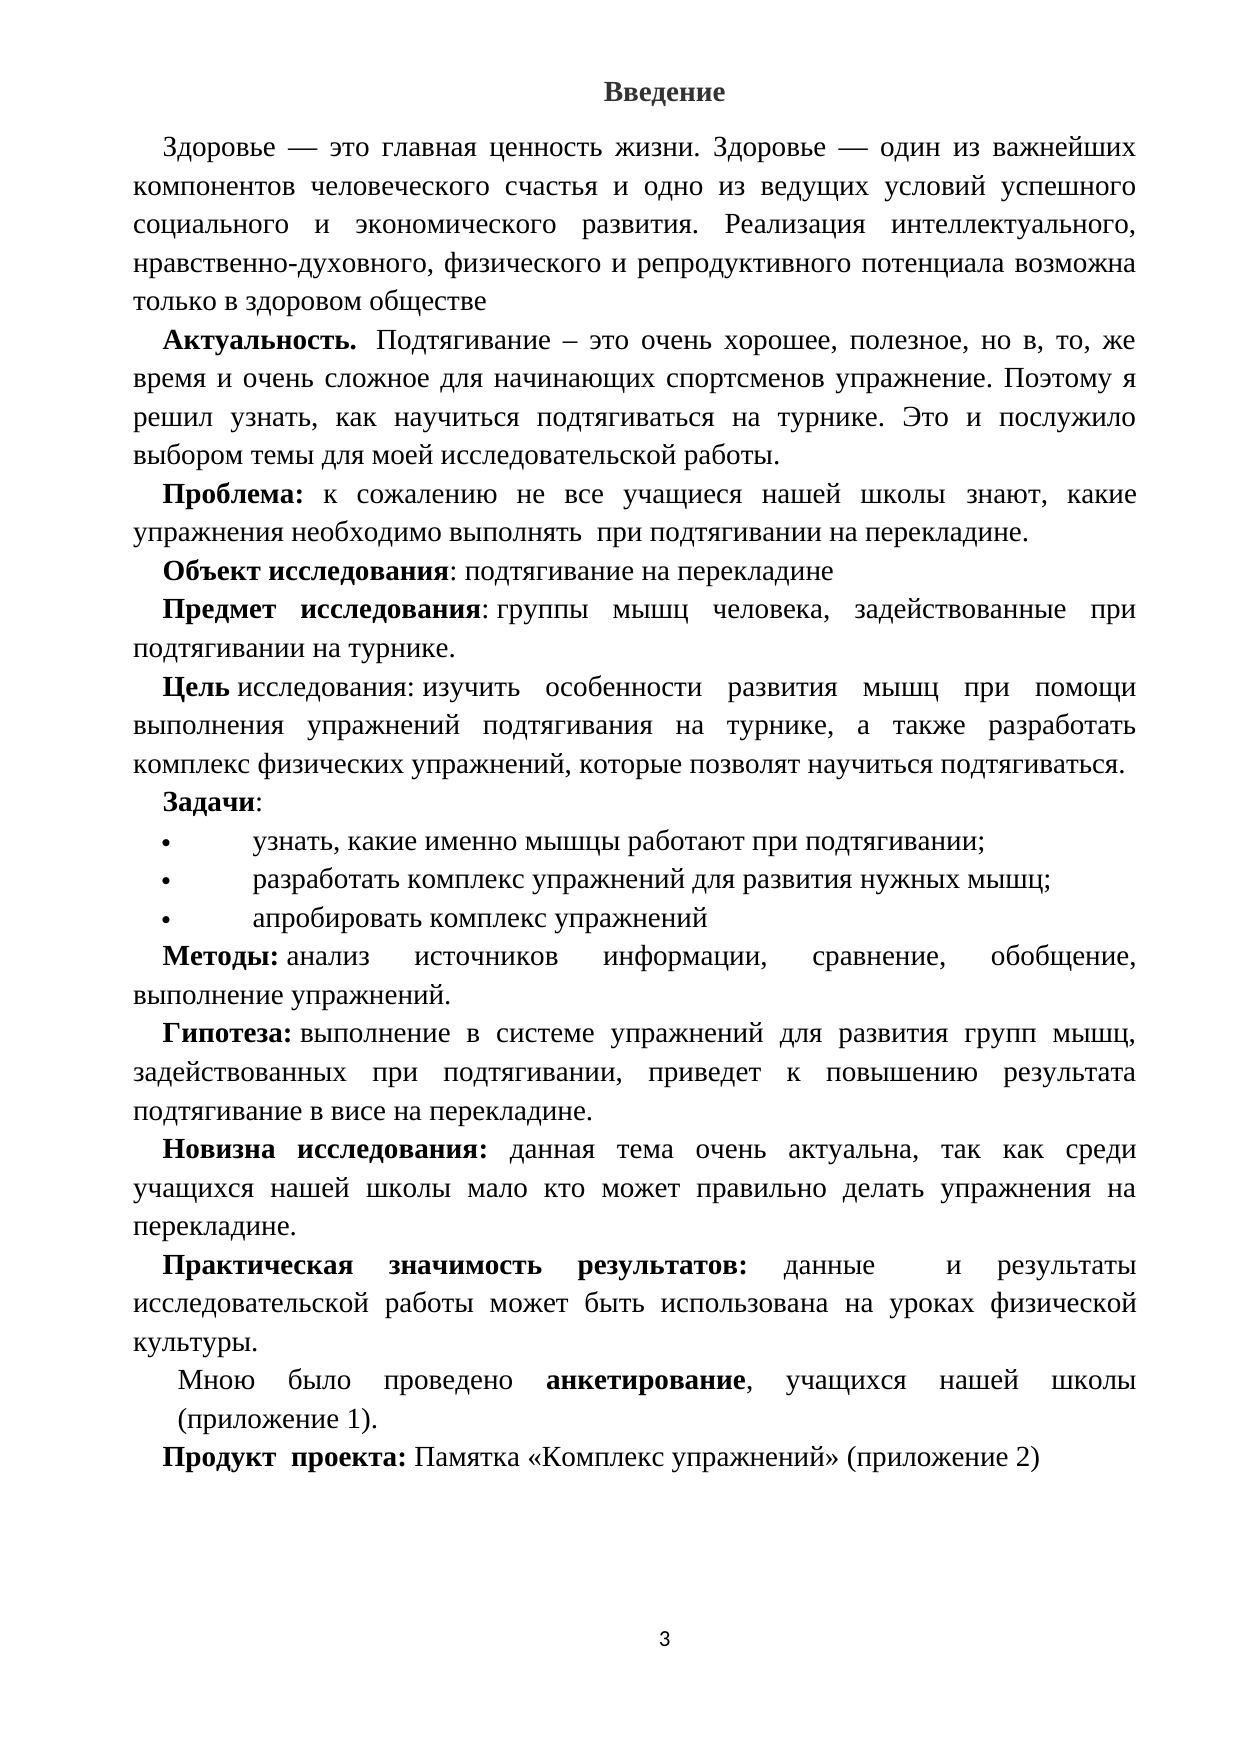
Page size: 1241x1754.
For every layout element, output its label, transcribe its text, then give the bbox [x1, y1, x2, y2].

text Мною было проведено анкетирование, учащихся нашей школы (приложение 1). [177, 1362, 1137, 1434]
text Новизна исследования: данная тема очень актуальна, так как среди учащихся нашей школы мало кто может правильно делать упражнения на перекладине. [133, 1131, 1137, 1242]
list разработать комплекс упражнений для развития нужных мышц; [133, 861, 1137, 895]
text Введение [177, 74, 1152, 107]
text Проблема: к сожалению не все учащиеся нашей школы знают, какие упражнения необходимо выполнять при подтягивании на перекладине. [133, 476, 1137, 548]
text Практическая значимость результатов: данные и результаты исследовательской работы может быть использована на уроках физической культуры. [133, 1247, 1137, 1357]
list узнать, какие именно мышцы работают при подтягивании; [133, 823, 1137, 856]
text Актуальность. Подтягивание – это очень хорошее, полезное, но в, то, же время и очень сложное для начинающих спортсменов упражнение. Поэтому я решил узнать, как научиться подтягиваться на турнике. Это и послужило выбором темы для моей исследовательской работы. [133, 322, 1137, 471]
text Задачи: [133, 784, 1137, 818]
text Объект исследования: подтягивание на перекладине [133, 553, 1137, 587]
text Здоровье — это главная ценность жизни. Здоровье — один из важнейших компонентов человеческого счастья и одно из ведущих условий успешного социального и экономического развития. Реализация интеллектуального, нравственно-духовного, физического и репродуктивного потенциала возможна только в здоровом обществе [133, 129, 1137, 317]
list апробировать комплекс упражнений [133, 900, 1137, 933]
text Продукт проекта: Памятка «Комплекс упражнений» (приложение 2) [133, 1439, 1137, 1473]
text Методы: анализ источников информации, сравнение, обобщение, выполнение упражнений. [133, 938, 1137, 1011]
text Предмет исследования: группы мышц человека, задействованные при подтягивании на турнике. [133, 592, 1137, 664]
text Гипотеза: выполнение в системе упражнений для развития групп мышц, задействованных при подтягивании, приведет к повышению результата подтягивание в висе на перекладине. [133, 1016, 1137, 1126]
text Цель исследования: изучить особенности развития мышц при помощи выполнения упражнений подтягивания на турнике, а также разработать комплекс физических упражнений, которые позволят научиться подтягиваться. [133, 669, 1137, 779]
